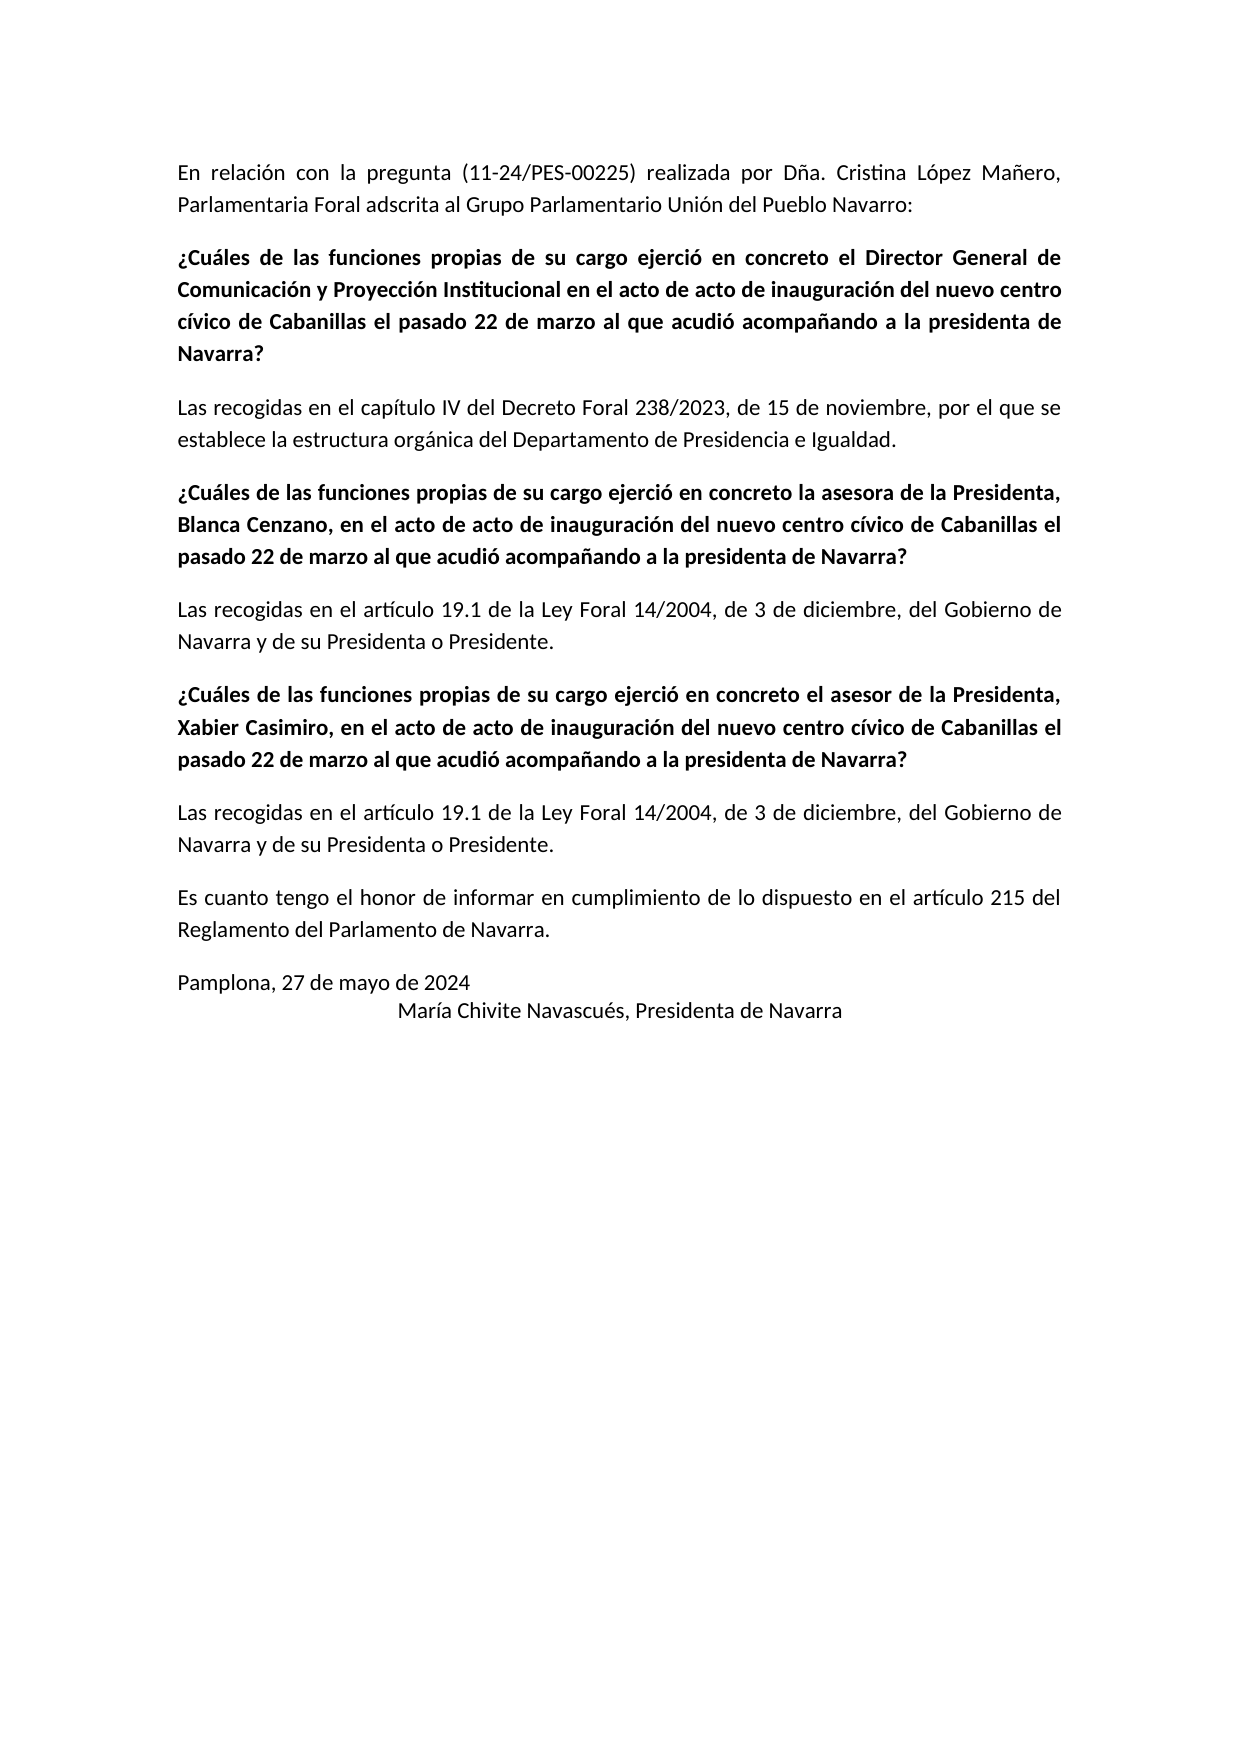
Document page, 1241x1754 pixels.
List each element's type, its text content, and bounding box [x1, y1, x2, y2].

text Las recogidas en el artículo 19.1 de la Ley Foral 14/2004, de 3 de diciembre, del Gobierno de Navarra y de su Presidenta o Presidente. [177, 595, 1063, 655]
text Es cuanto tengo el honor de informar en cumplimiento de lo dispuesto en el artículo 215 del Reglamento del Parlamento de Navarra. [177, 883, 1063, 943]
text ¿Cuáles de las funciones propias de su cargo ejerció en concreto el Director General de Comunicación y Proyección Institucional en el acto de acto de inauguración del nuevo centro cívico de Cabanillas el pasado 22 de marzo al que acudió acompañando a la presidenta de Navarra? [177, 243, 1063, 368]
text Las recogidas en el artículo 19.1 de la Ley Foral 14/2004, de 3 de diciembre, del Gobierno de Navarra y de su Presidenta o Presidente. [177, 798, 1063, 858]
text Las recogidas en el capítulo IV del Decreto Foral 238/2023, de 15 de noviembre, por el que se establece la estructura orgánica del Departamento de Presidencia e Igualdad. [177, 393, 1063, 453]
text Pamplona, 27 de mayo de 2024 [177, 968, 1063, 996]
text ¿Cuáles de las funciones propias de su cargo ejerció en concreto el asesor de la Presidenta, Xabier Casimiro, en el acto de acto de inauguración del nuevo centro cívico de Cabanillas el pasado 22 de marzo al que acudió acompañando a la presidenta de Navarra? [177, 680, 1063, 773]
text ¿Cuáles de las funciones propias de su cargo ejerció en concreto la asesora de la Presidenta, Blanca Cenzano, en el acto de acto de inauguración del nuevo centro cívico de Cabanillas el pasado 22 de marzo al que acudió acompañando a la presidenta de Navarra? [177, 478, 1063, 570]
text María Chivite Navascués, Presidenta de Navarra [177, 996, 1063, 1024]
text En relación con la pregunta (11-24/PES-00225) realizada por Dña. Cristina López Mañero, Parlamentaria Foral adscrita al Grupo Parlamentario Unión del Pueblo Navarro: [177, 158, 1063, 218]
